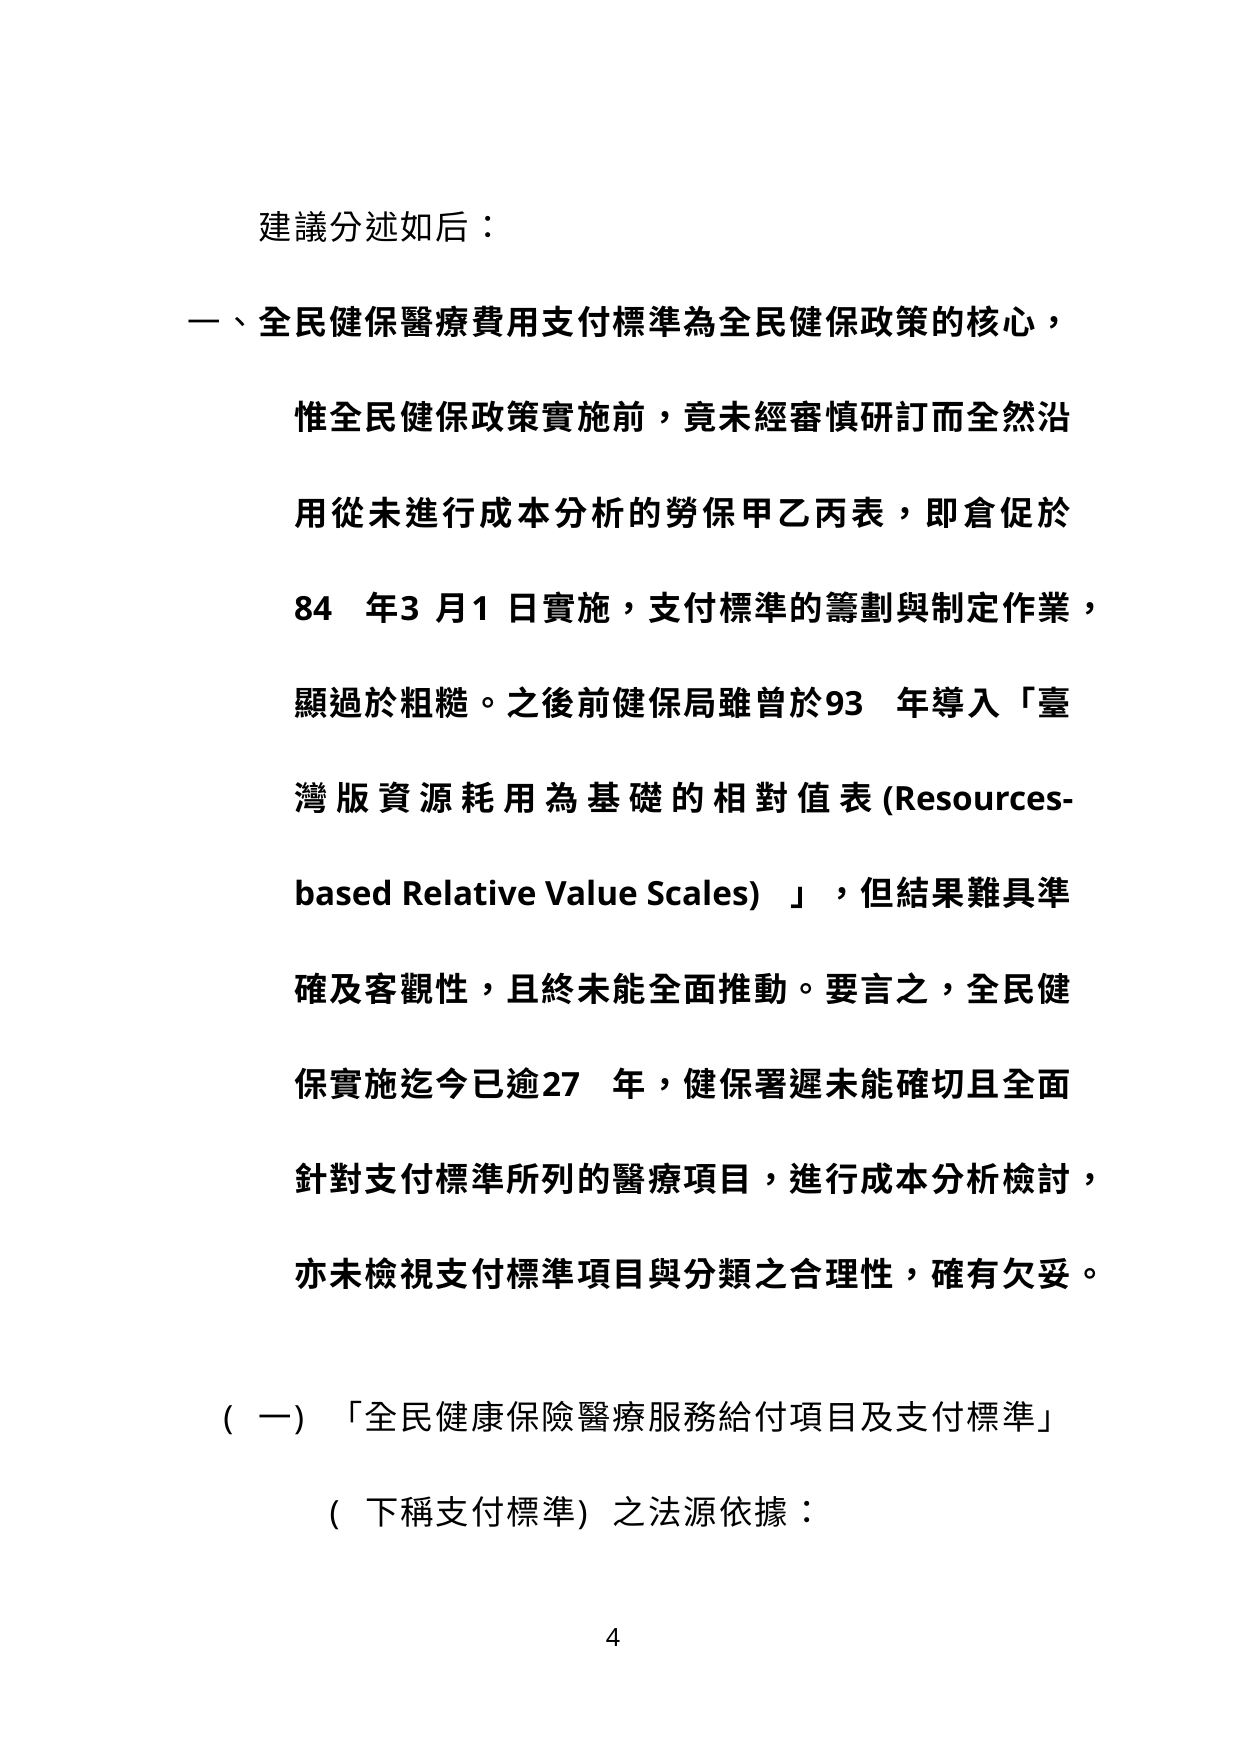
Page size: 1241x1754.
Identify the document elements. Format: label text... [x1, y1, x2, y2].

subtitle 全民健保醫療費用支付標準為全民健保政策的核心，惟全民健保政策實施前，竟未經審慎研訂而全然沿用從未進行成本分析的勞保甲乙丙表，即倉促於84年3月1日實施，支付標準的籌劃與制定作業，顯過於粗糙。之後前健保局雖曾於93年導入「臺灣版資源耗用為基礎的相對值表(Resources-based Relative Value Scales)」，但結果難具準確及客觀性，且終未能全面推動。要言之，全民健保實施迄今已逾27年，健保署遲未能確切且全面針對支付標準所列的醫療項目，進行成本分析檢討，亦未檢視支付標準項目與分類之合理性，確有欠妥。 [188, 272, 1073, 1367]
subtitle 「全民健康保險醫療服務給付項目及支付標準」(下稱支付標準)之法源依據： [223, 1367, 1073, 1558]
